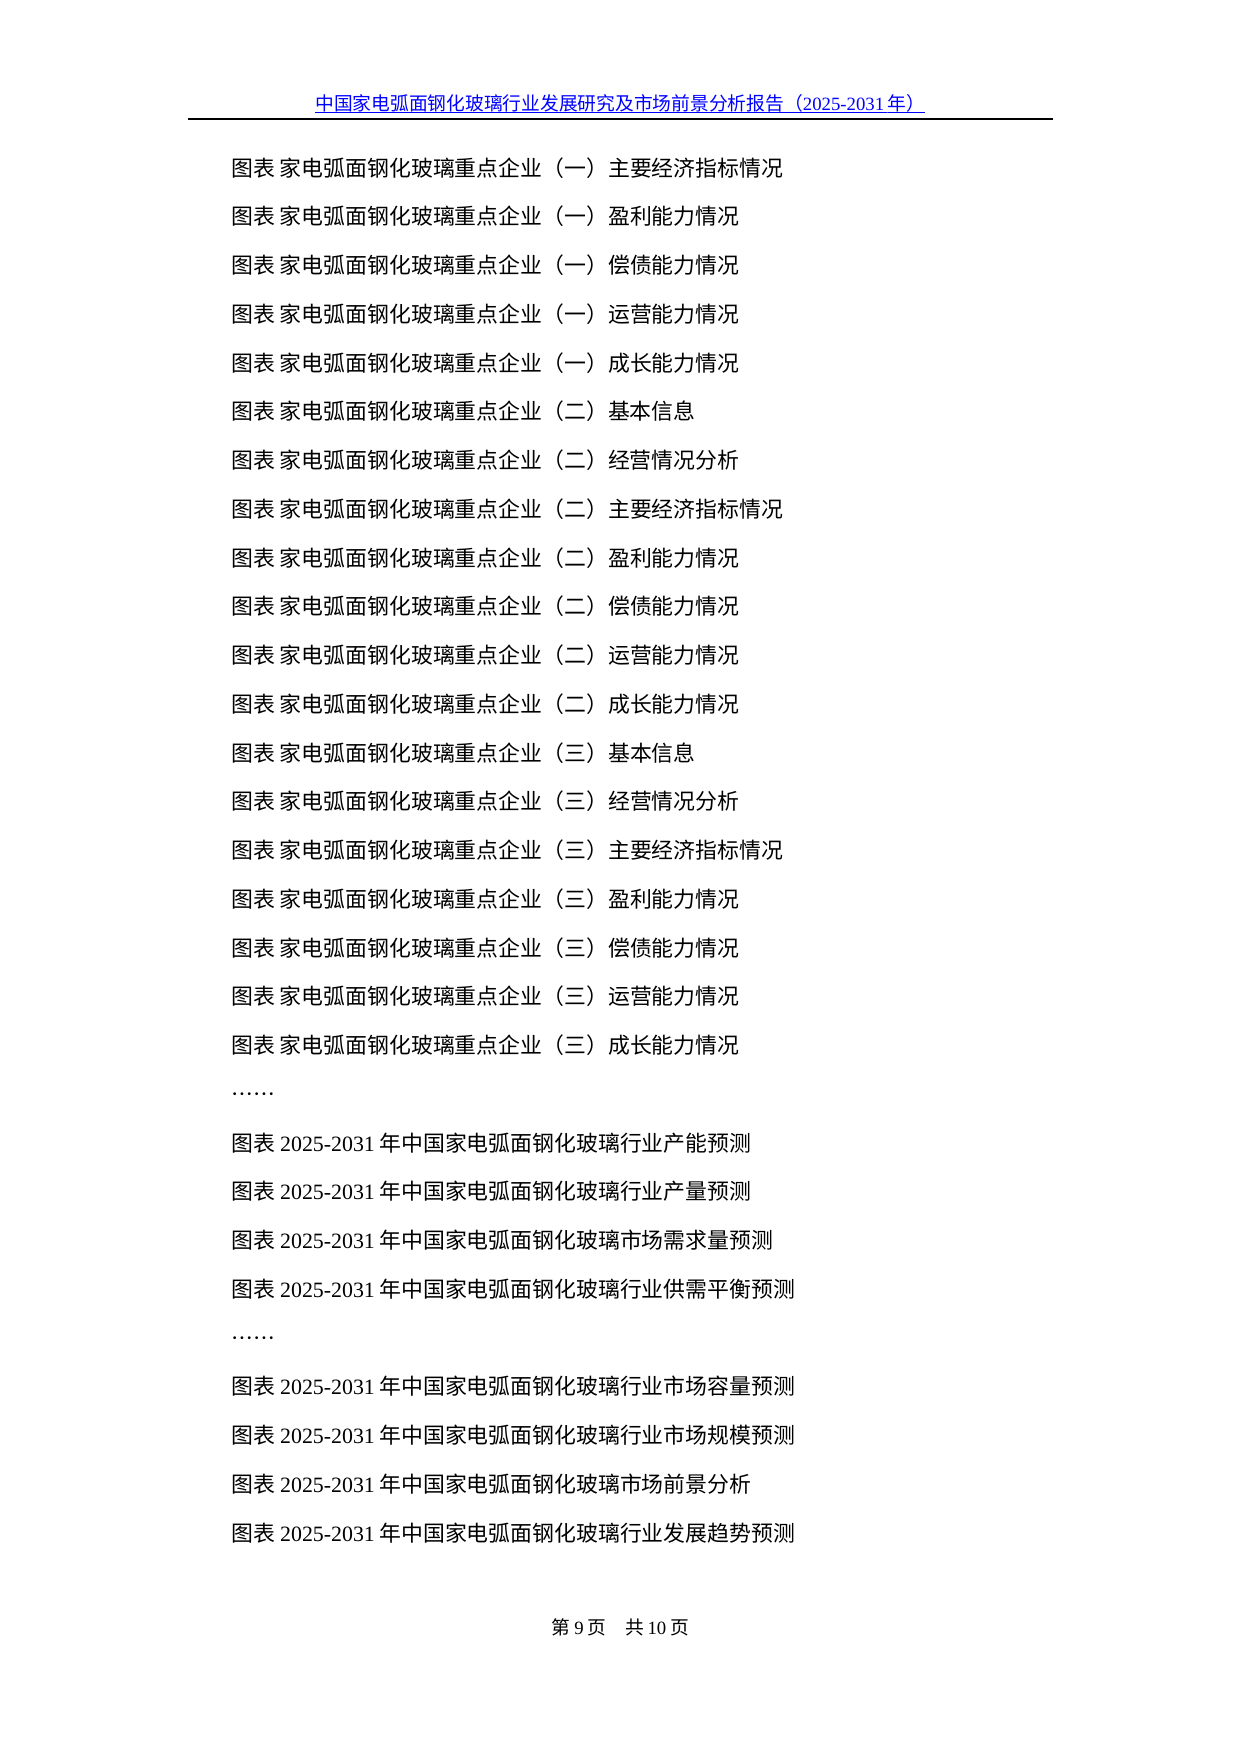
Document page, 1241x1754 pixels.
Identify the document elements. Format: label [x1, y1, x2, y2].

text [187, 150, 1053, 1548]
